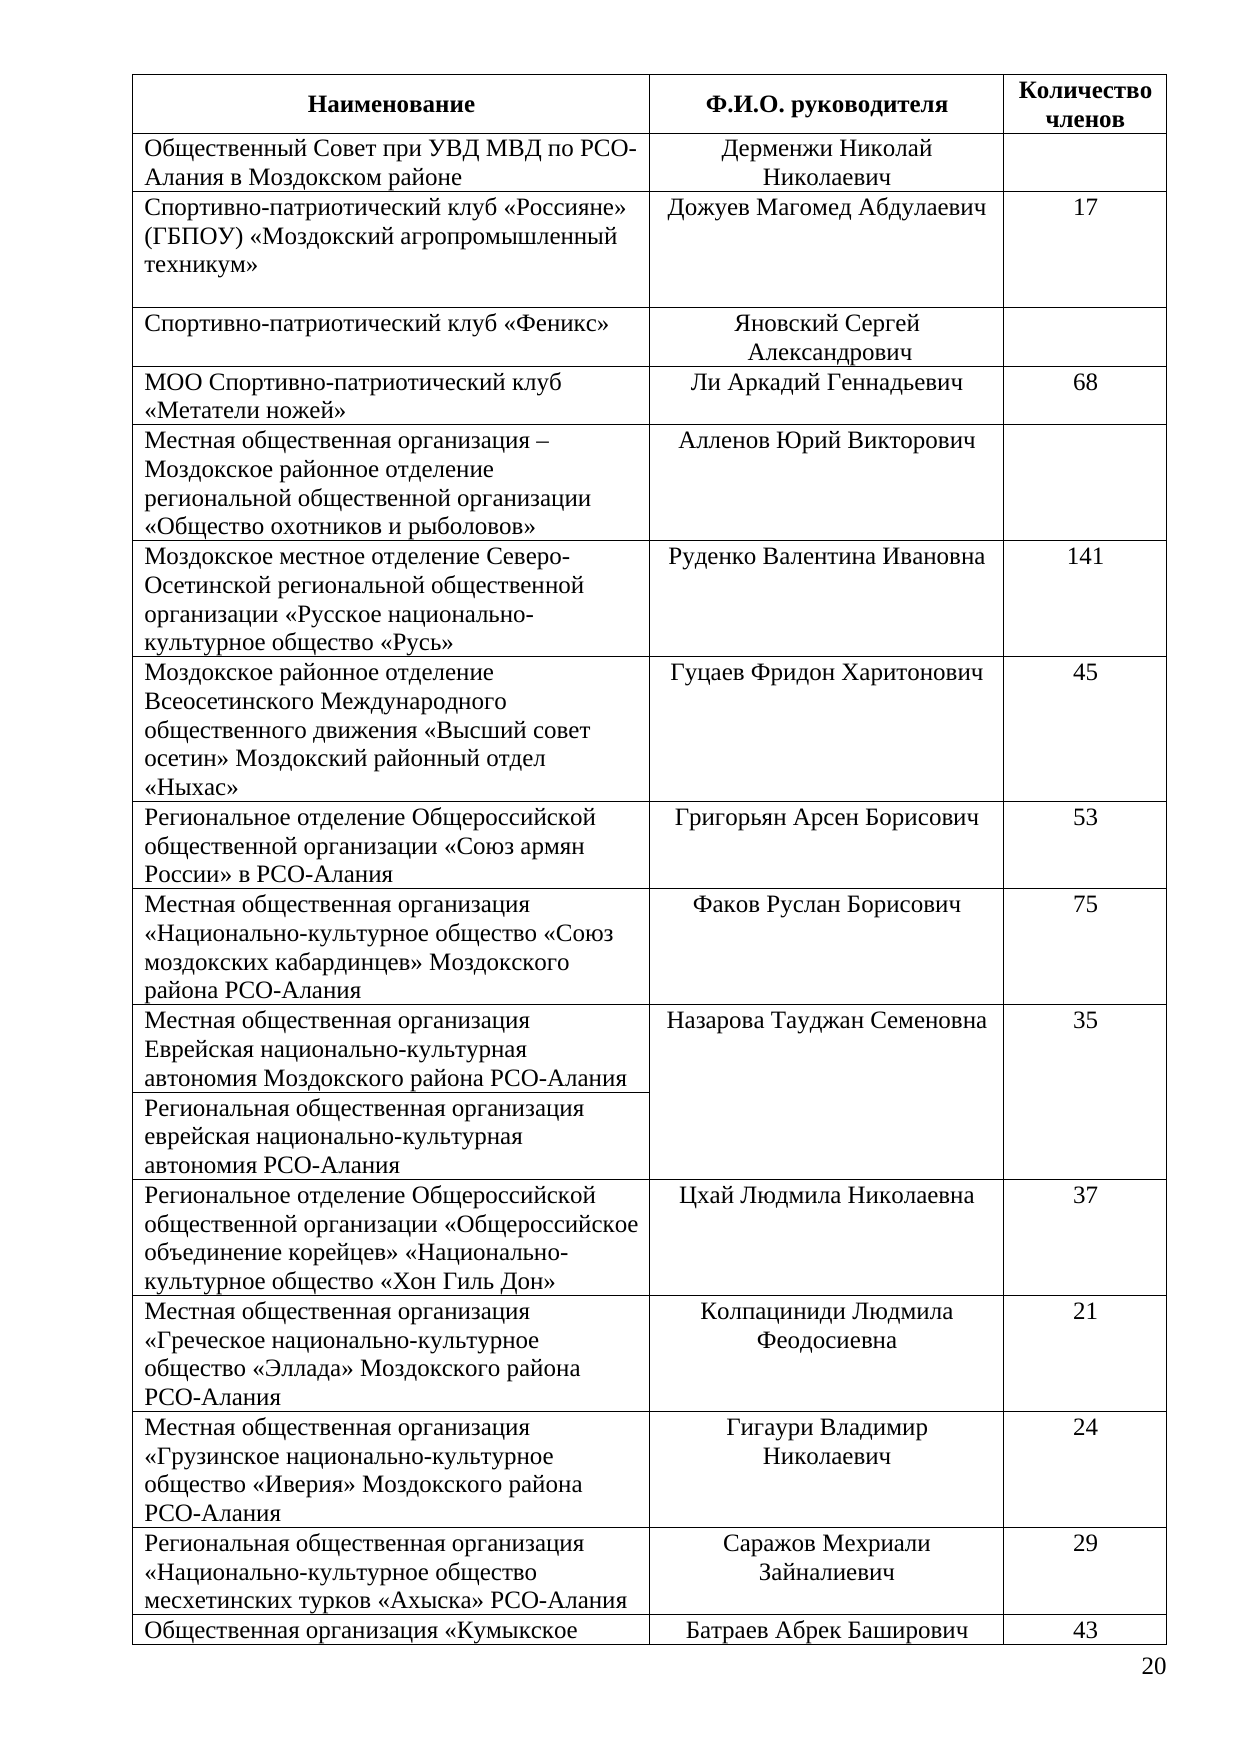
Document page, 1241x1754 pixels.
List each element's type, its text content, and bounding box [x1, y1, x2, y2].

table_cell 37 [1004, 1180, 1166, 1295]
table_cell Местная общественная организация «Греческое национально-культурное общество «Эллада» Моздокского района РСО-Алания [133, 1296, 649, 1411]
table_cell Назарова Тауджан Семеновна [650, 1005, 1003, 1179]
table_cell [650, 1615, 1003, 1644]
table_cell Региональное отделение Общероссийской общественной организации «Общероссийское объединение корейцев» «Национально-культурное общество «Хон Гиль Дон» [133, 1180, 649, 1295]
table_cell Дерменжи Николай Николаевич [650, 134, 1003, 191]
table_cell Факов Руслан Борисович [650, 889, 1003, 1004]
table_cell 35 [1004, 1005, 1166, 1179]
table_cell Цхай Людмила Николаевна [650, 1180, 1003, 1295]
table_header Наименование [133, 75, 649, 132]
table_cell 53 [1004, 802, 1166, 888]
table_cell 45 [1004, 657, 1166, 801]
table_cell [1004, 308, 1166, 366]
table_cell Гигаури Владимир Николаевич [650, 1412, 1003, 1527]
table_cell Дожуев Магомед Абдулаевич [650, 192, 1003, 307]
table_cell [133, 1615, 649, 1644]
table_cell Местная общественная организация Еврейская национально-культурная автономия Моздокского района РСО-Алания [133, 1005, 649, 1092]
table_cell Спортивно-патриотический клуб «Россияне» (ГБПОУ) «Моздокский агропромышленный техникум» [133, 192, 649, 307]
table_cell Моздокское районное отделение Всеосетинского Международного общественного движения «Высший совет осетин» Моздокский районный отдел «Ныхас» [133, 657, 649, 801]
table_cell Яновский Сергей Александрович [650, 308, 1003, 366]
table_cell Григорьян Арсен Борисович [650, 802, 1003, 888]
table_cell Региональное отделение Общероссийской общественной организации «Союз армян России» в РСО-Алания [133, 802, 649, 888]
table_cell 24 [1004, 1412, 1166, 1527]
table_cell Ли Аркадий Геннадьевич [650, 367, 1003, 424]
table_cell Общественный Совет при УВД МВД по РСО-Алания в Моздокском районе [133, 134, 649, 191]
table_cell 29 [1004, 1528, 1166, 1614]
table_header Ф.И.О. руководителя [650, 75, 1003, 132]
table_cell МОО Спортивно-патриотический клуб «Метатели ножей» [133, 367, 649, 424]
table_cell Региональная общественная организация еврейская национально-культурная автономия РСО-Алания [133, 1093, 649, 1179]
table_cell Местная общественная организация «Национально-культурное общество «Союз моздокских кабардинцев» Моздокского района РСО-Алания [133, 889, 649, 1004]
table_cell [1004, 134, 1166, 191]
table_cell Спортивно-патриотический клуб «Феникс» [133, 308, 649, 366]
table_cell 68 [1004, 367, 1166, 424]
table_cell 21 [1004, 1296, 1166, 1411]
table_cell Местная общественная организация –Моздокское районное отделение региональной общественной организации «Общество охотников и рыболовов» [133, 425, 649, 540]
table_cell Колпациниди Людмила Феодосиевна [650, 1296, 1003, 1411]
table_header Количество членов [1004, 75, 1166, 132]
table_cell 17 [1004, 192, 1166, 307]
table_cell [1004, 425, 1166, 540]
table_cell Моздокское местное отделение Северо-Осетинской региональной общественной организации «Русское национально-культурное общество «Русь» [133, 541, 649, 656]
table_cell 43 12000 [1004, 1615, 1166, 1644]
table_cell 75 [1004, 889, 1166, 1004]
table_cell Саражов Мехриали Зайналиевич [650, 1528, 1003, 1614]
table_cell Руденко Валентина Ивановна [650, 541, 1003, 656]
table_cell Региональная общественная организация «Национально-культурное общество месхетинских турков «Ахыска» РСО-Алания [133, 1528, 649, 1614]
table_cell Гуцаев Фридон Харитонович [650, 657, 1003, 801]
table_cell Местная общественная организация «Грузинское национально-культурное общество «Иверия» Моздокского района РСО-Алания [133, 1412, 649, 1527]
table_cell Алленов Юрий Викторович [650, 425, 1003, 540]
table_cell 141 [1004, 541, 1166, 656]
